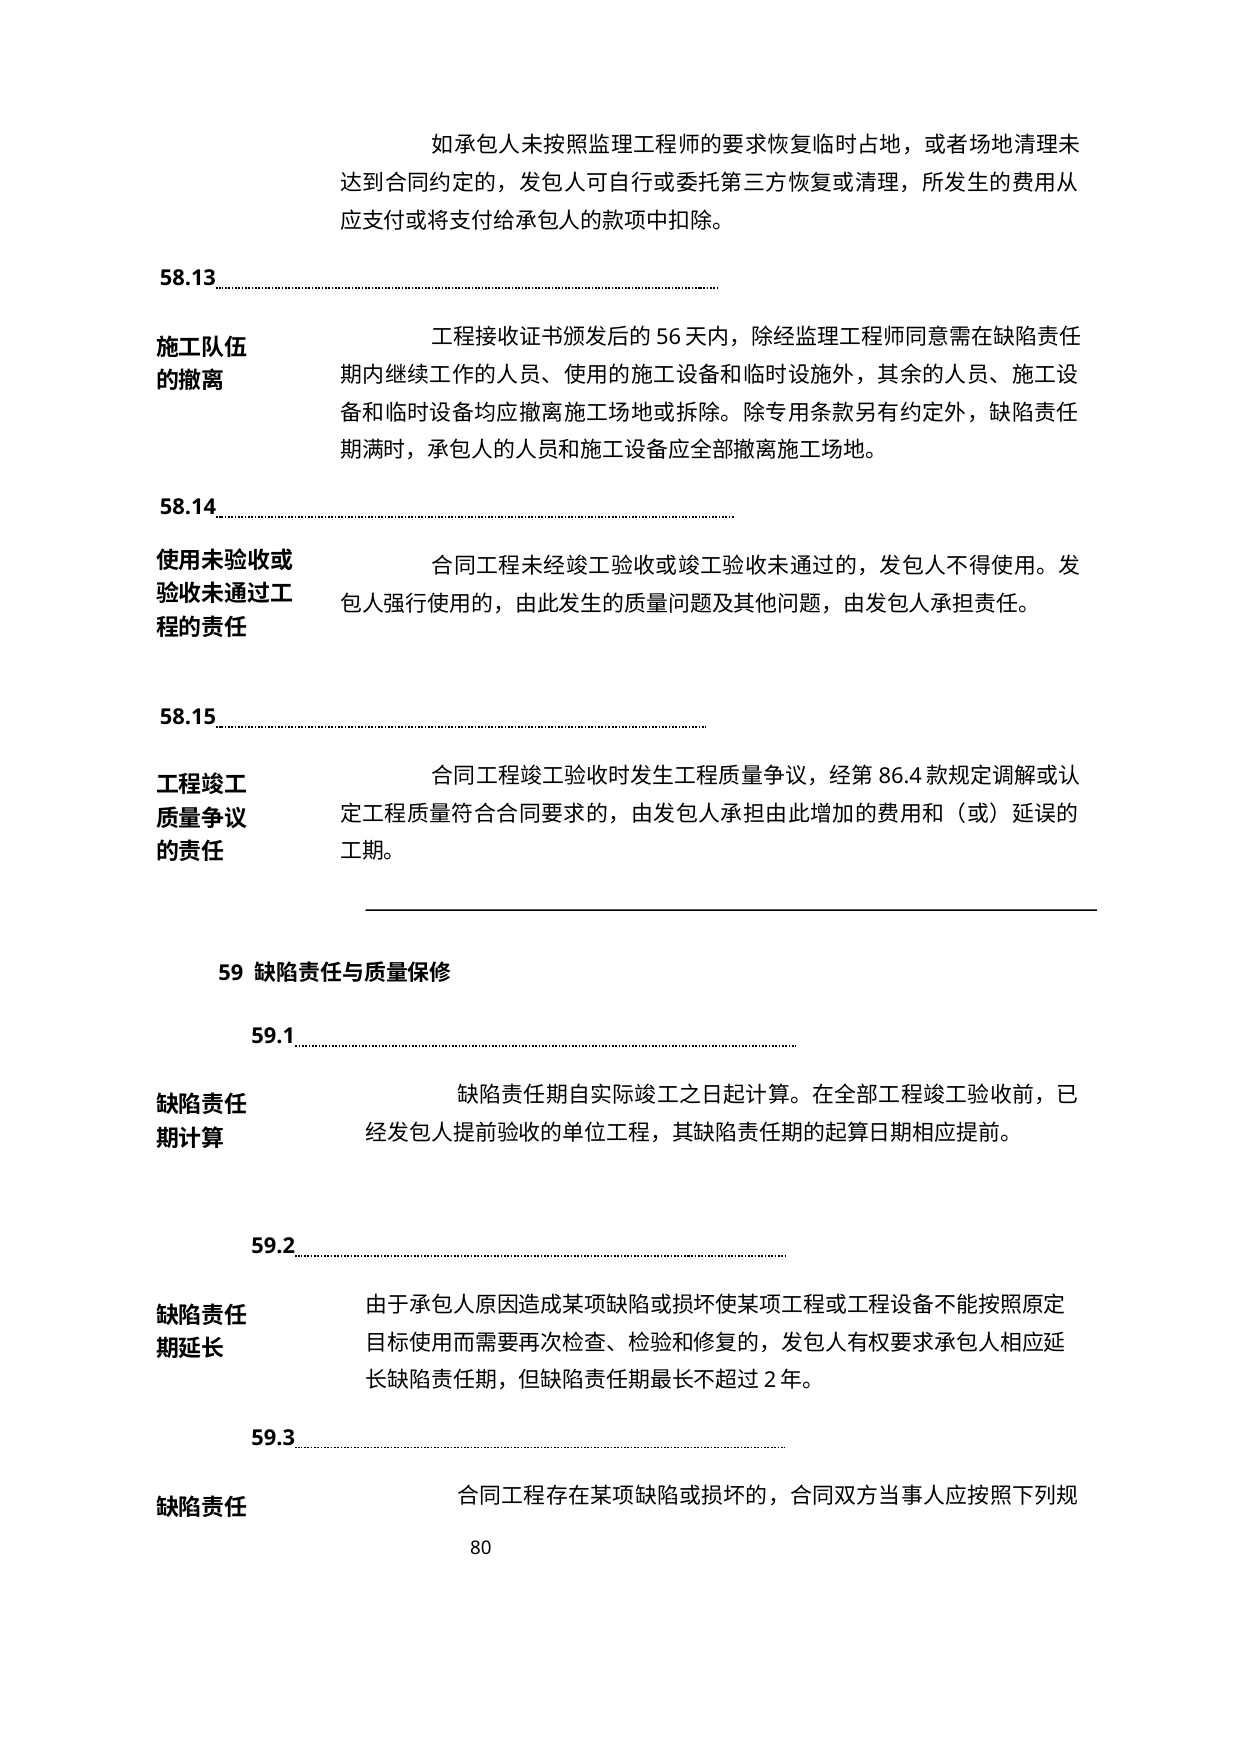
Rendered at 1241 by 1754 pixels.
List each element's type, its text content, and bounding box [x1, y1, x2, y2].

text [366, 1478, 1081, 1510]
text 合同工程竣工验收时发生工程质量争议，经第86.4款规定调解或认定工程质量符合合同要求的，由发包人承担由此增加的费用和（或）延误的工期。 [340, 758, 1081, 865]
text 59.2 [159, 1230, 1081, 1260]
text 缺陷责任期自实际竣工之日起计算。在全部工程竣工验收前，已经发包人提前验收的单位工程，其缺陷责任期的起算日期相应提前。 [366, 1077, 1081, 1146]
text 59 缺陷责任与质量保修 [159, 955, 1081, 987]
text 58.15 [159, 701, 1081, 731]
text 工程接收证书颁发后的56天内，除经监理工程师同意需在缺陷责任期内继续工作的人员、使用的施工设备和临时设施外，其余的人员、施工设备和临时设备均应撤离施工场地或拆除。除专用条款另有约定外，缺陷责任期满时，承包人的人员和施工设备应全部撤离施工场地。 [340, 319, 1081, 464]
text 58.13 [159, 262, 1081, 292]
text 由于承包人原因造成某项缺陷或损坏使某项工程或工程设备不能按照原定目标使用而需要再次检查、检验和修复的，发包人有权要求承包人相应延长缺陷责任期，但缺陷责任期最长不超过2年。 [366, 1287, 1081, 1394]
text 59.3 [159, 1421, 1081, 1451]
text 合同工程未经竣工验收或竣工验收未通过的，发包人不得使用。发包人强行使用的，由此发生的质量问题及其他问题，由发包人承担责任。 [340, 548, 1081, 617]
text 如承包人未按照监理工程师的要求恢复临时占地，或者场地清理未达到合同约定的，发包人可自行或委托第三方恢复或清理，所发生的费用从应支付或将支付给承包人的款项中扣除。 [340, 127, 1081, 235]
text 59.1 [159, 1020, 1081, 1050]
text 58.14 [159, 491, 1081, 521]
